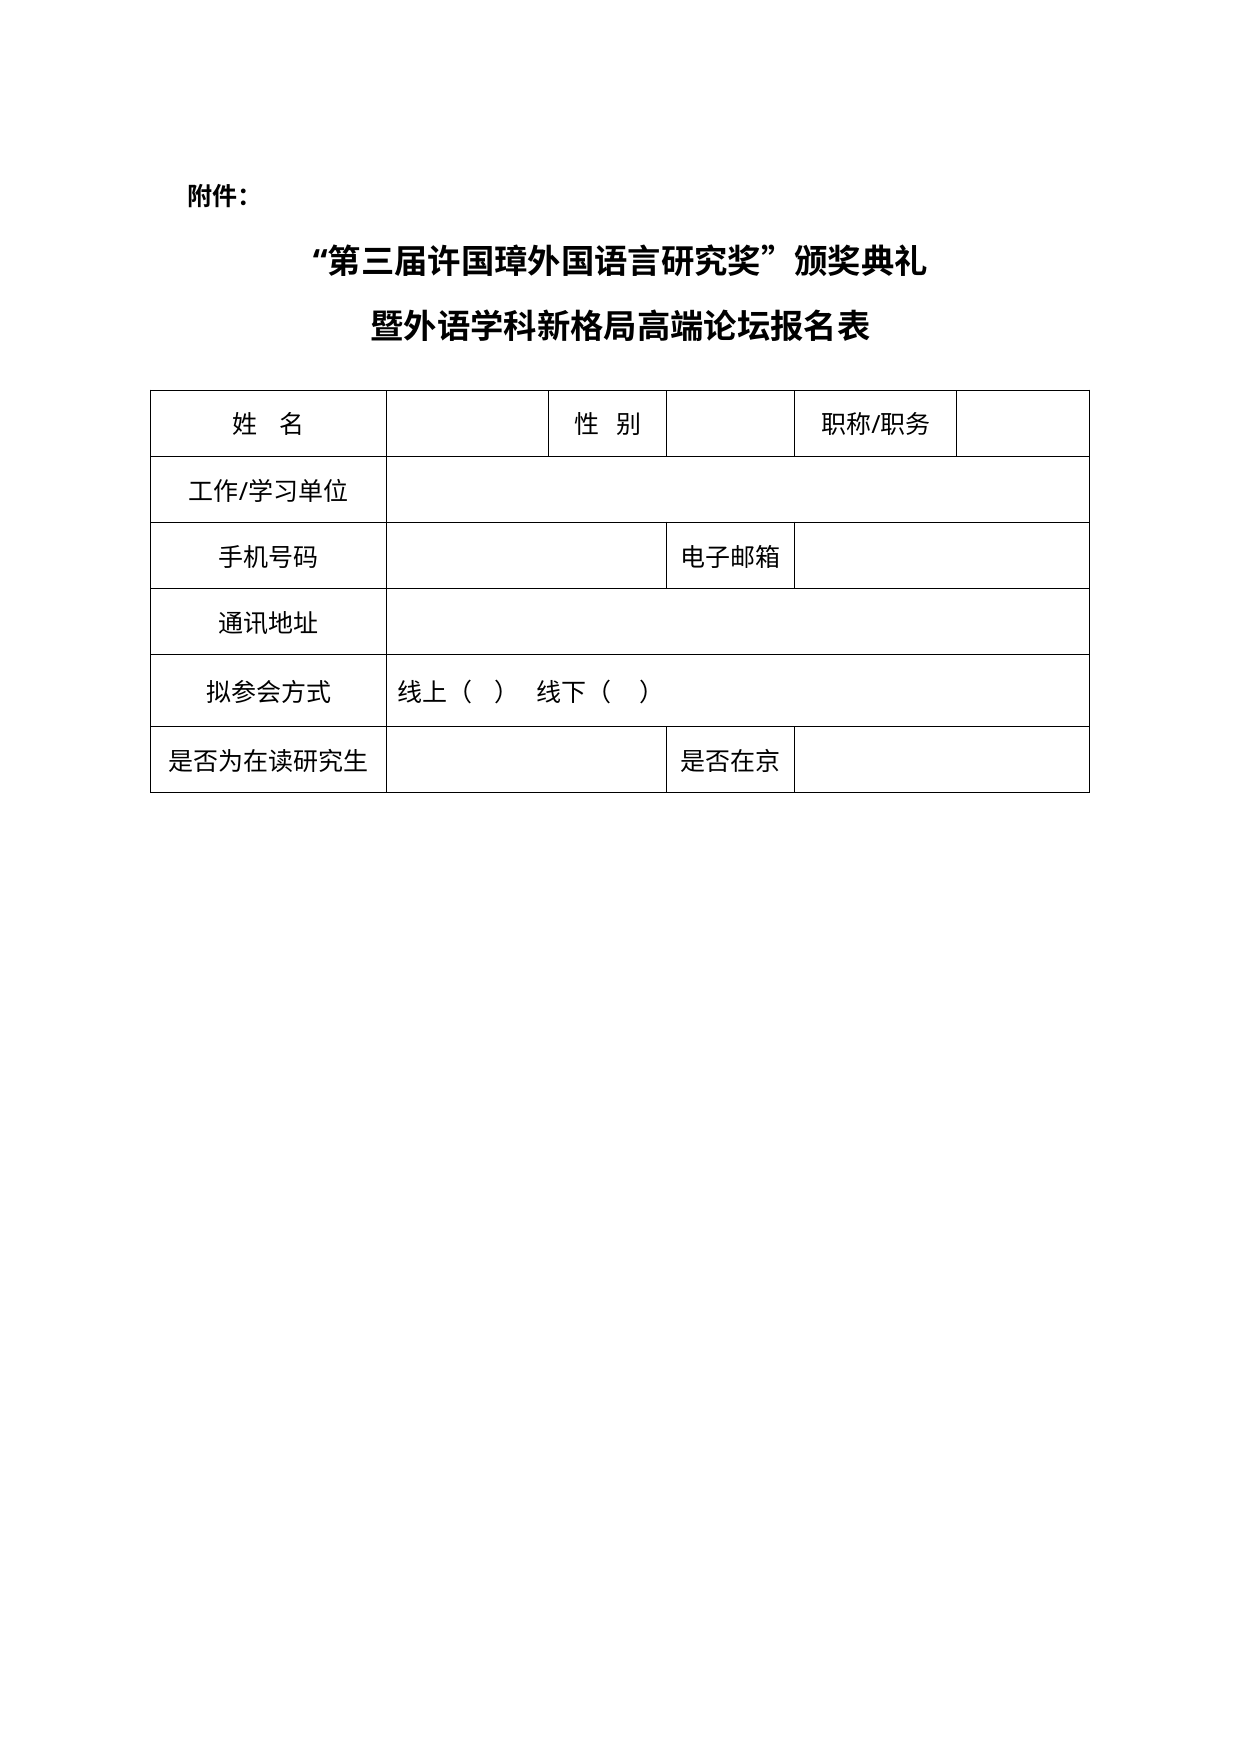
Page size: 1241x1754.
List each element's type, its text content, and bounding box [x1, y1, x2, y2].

table_cell [795, 727, 1089, 792]
table_header [387, 391, 548, 456]
table_cell 电子邮箱 [667, 523, 794, 588]
table_header 姓 名 [151, 391, 386, 456]
table_cell [795, 523, 1089, 588]
table_header [957, 391, 1089, 456]
text 暨外语学科新格局高端论坛报名表 [187, 292, 1053, 357]
table_cell [387, 727, 666, 792]
table_cell 是否在京 [667, 727, 794, 792]
table_cell 工作/学习单位 [151, 457, 386, 522]
text 附件： [187, 162, 1053, 227]
table_cell [387, 523, 666, 588]
table_header [667, 391, 794, 456]
table_cell [387, 457, 1089, 522]
table_header 职称/职务 [795, 391, 956, 456]
table_header 性 别 [549, 391, 666, 456]
table_cell 线上（ ） 线下（ ） [387, 655, 1089, 726]
text “第三届许国璋外国语言研究奖”颁奖典礼 [187, 227, 1053, 292]
table_cell 通讯地址 [151, 589, 386, 654]
table_cell 是否为在读研究生 [151, 727, 386, 792]
table_cell 手机号码 [151, 523, 386, 588]
table_cell [387, 589, 1089, 654]
table_cell 拟参会方式 [151, 655, 386, 726]
